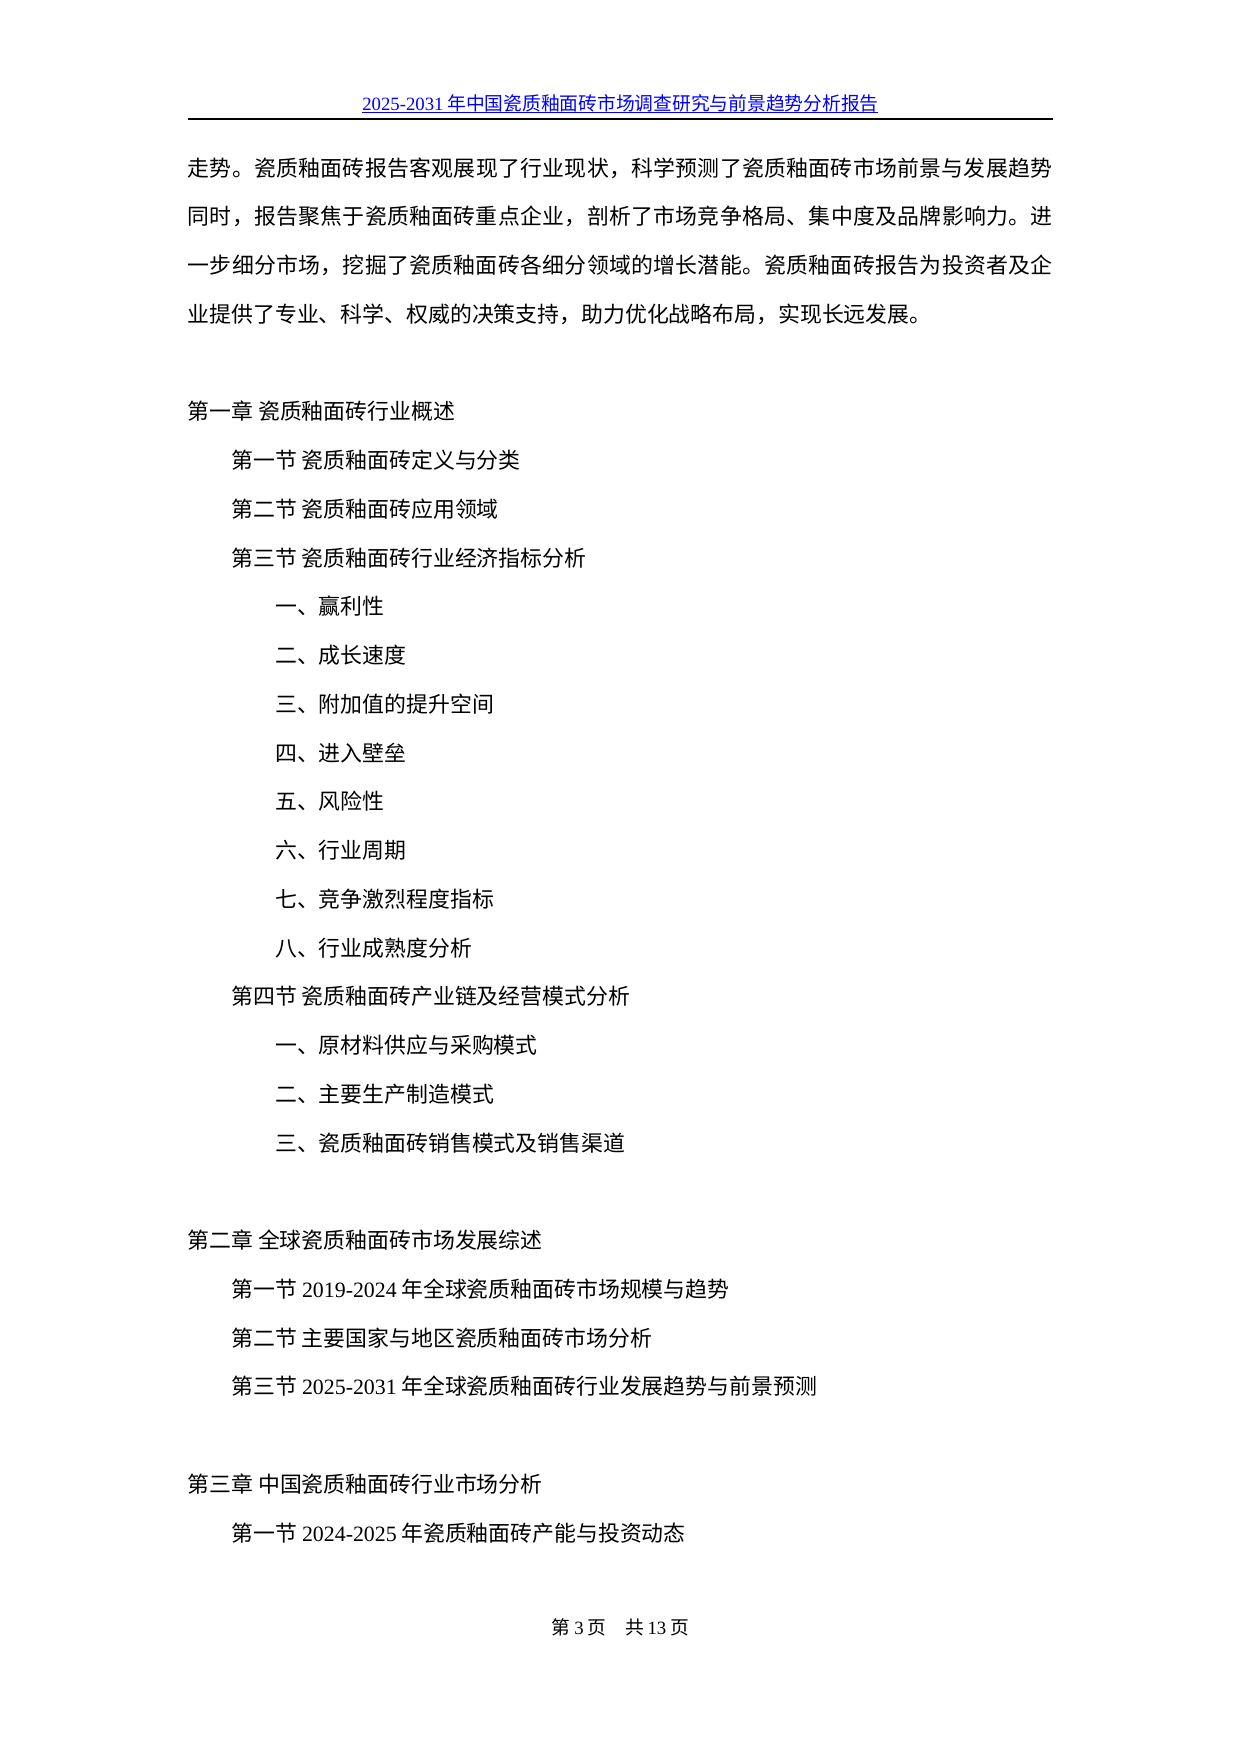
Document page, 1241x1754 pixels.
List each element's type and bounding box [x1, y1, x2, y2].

text [187, 150, 1053, 1548]
